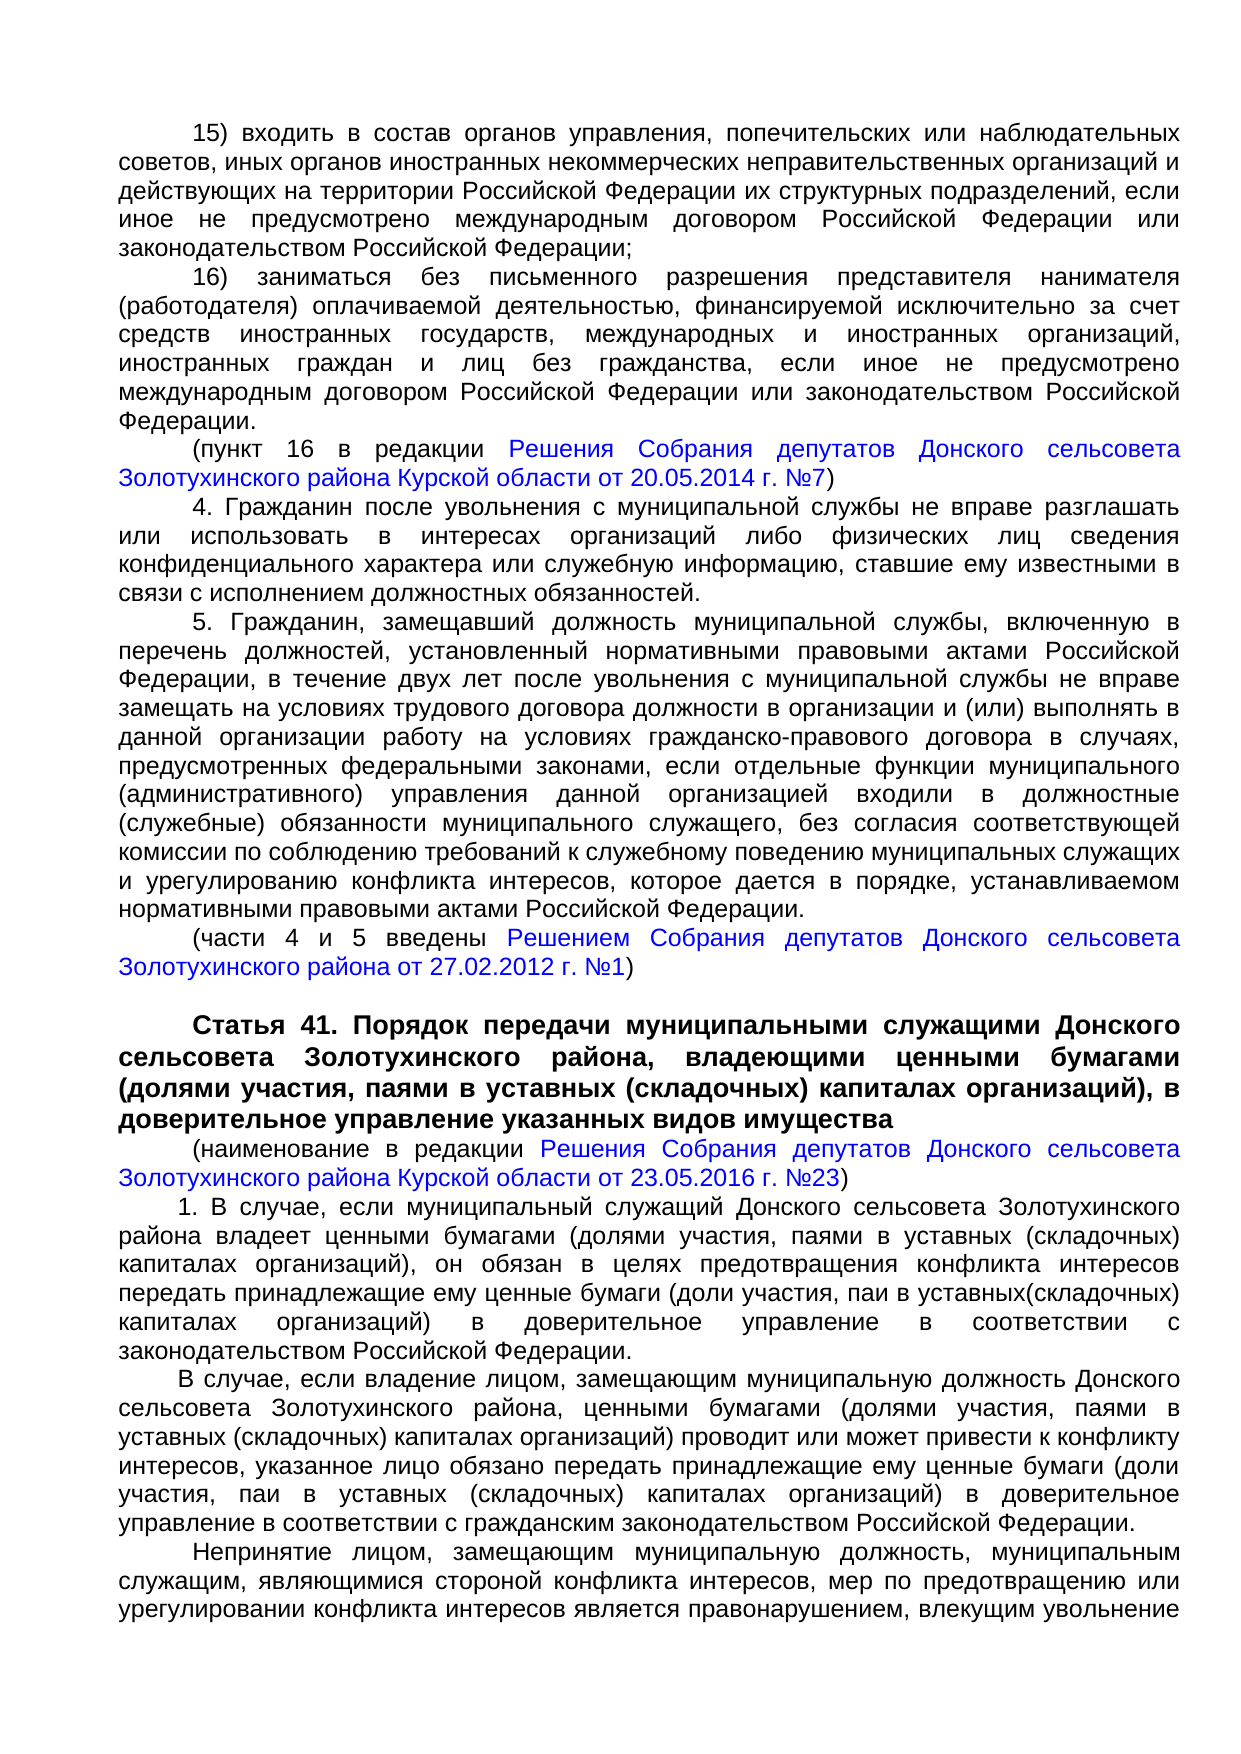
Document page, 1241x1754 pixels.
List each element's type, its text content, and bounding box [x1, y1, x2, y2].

text 15) входить в состав органов управления, попечительских или наблюдательных советов, иных органов иностранных некоммерческих неправительственных организаций и действующих на территории Российской Федерации их структурных подразделений, если иное не предусмотрено международным договором Российской Федерации или законодательством Российской Федерации; [118, 118, 1181, 262]
text (наименование в редакции Решения Собрания депутатов Донского сельсовета Золотухинского района Курской области от 23.05.2016 г. №23) [118, 1134, 1181, 1192]
text 4. Гражданин после увольнения с муниципальной службы не вправе разглашать или использовать в интересах организаций либо физических лиц сведения конфиденциального характера или служебную информацию, ставшие ему известными в связи с исполнением должностных обязанностей. [118, 492, 1181, 607]
text (части 4 и 5 введены Решением Собрания депутатов Донского сельсовета Золотухинского района от 27.02.2012 г. №1) [118, 923, 1181, 981]
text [118, 1537, 1181, 1623]
text В случае, если владение лицом, замещающим муниципальную должность Донского сельсовета Золотухинского района, ценными бумагами (долями участия, паями в уставных (складочных) капиталах организаций) проводит или может привести к конфликту интересов, указанное лицо обязано передать принадлежащие ему ценные бумаги (доли участия, паи в уставных (складочных) капиталах организаций) в доверительное управление в соответствии с гражданским законодательством Российской Федерации. [118, 1364, 1181, 1537]
text (пункт 16 в редакции Решения Собрания депутатов Донского сельсовета Золотухинского района Курской области от 20.05.2014 г. №7) [118, 434, 1181, 492]
text 1. В случае, если муниципальный служащий Донского сельсовета Золотухинского района владеет ценными бумагами (долями участия, паями в уставных (складочных) капиталах организаций), он обязан в целях предотвращения конфликта интересов передать принадлежащие ему ценные бумаги (доли участия, паи в уставных(складочных) капиталах организаций) в доверительное управление в соответствии с законодательством Российской Федерации. [118, 1192, 1181, 1364]
text 5. Гражданин, замещавший должность муниципальной службы, включенную в перечень должностей, установленный нормативными правовыми актами Российской Федерации, в течение двух лет после увольнения с муниципальной службы не вправе замещать на условиях трудового договора должности в организации и (или) выполнять в данной организации работу на условиях гражданско-правового договора в случаях, предусмотренных федеральными законами, если отдельные функции муниципального (административного) управления данной организацией входили в должностные (служебные) обязанности муниципального служащего, без согласия соответствующей комиссии по соблюдению требований к служебному поведению муниципальных служащих и урегулированию конфликта интересов, которое дается в порядке, устанавливаемом нормативными правовыми актами Российской Федерации. [118, 607, 1181, 923]
text 16) заниматься без письменного разрешения представителя нанимателя (работодателя) оплачиваемой деятельностью, финансируемой исключительно за счет средств иностранных государств, международных и иностранных организаций, иностранных граждан и лиц без гражданства, если иное не предусмотрено международным договором Российской Федерации или законодательством Российской Федерации. [118, 262, 1181, 434]
text Статья 41. Порядок передачи муниципальными служащими Донского сельсовета Золотухинского района, владеющими ценными бумагами (долями участия, паями в уставных (складочных) капиталах организаций), в доверительное управление указанных видов имущества [118, 1009, 1181, 1134]
